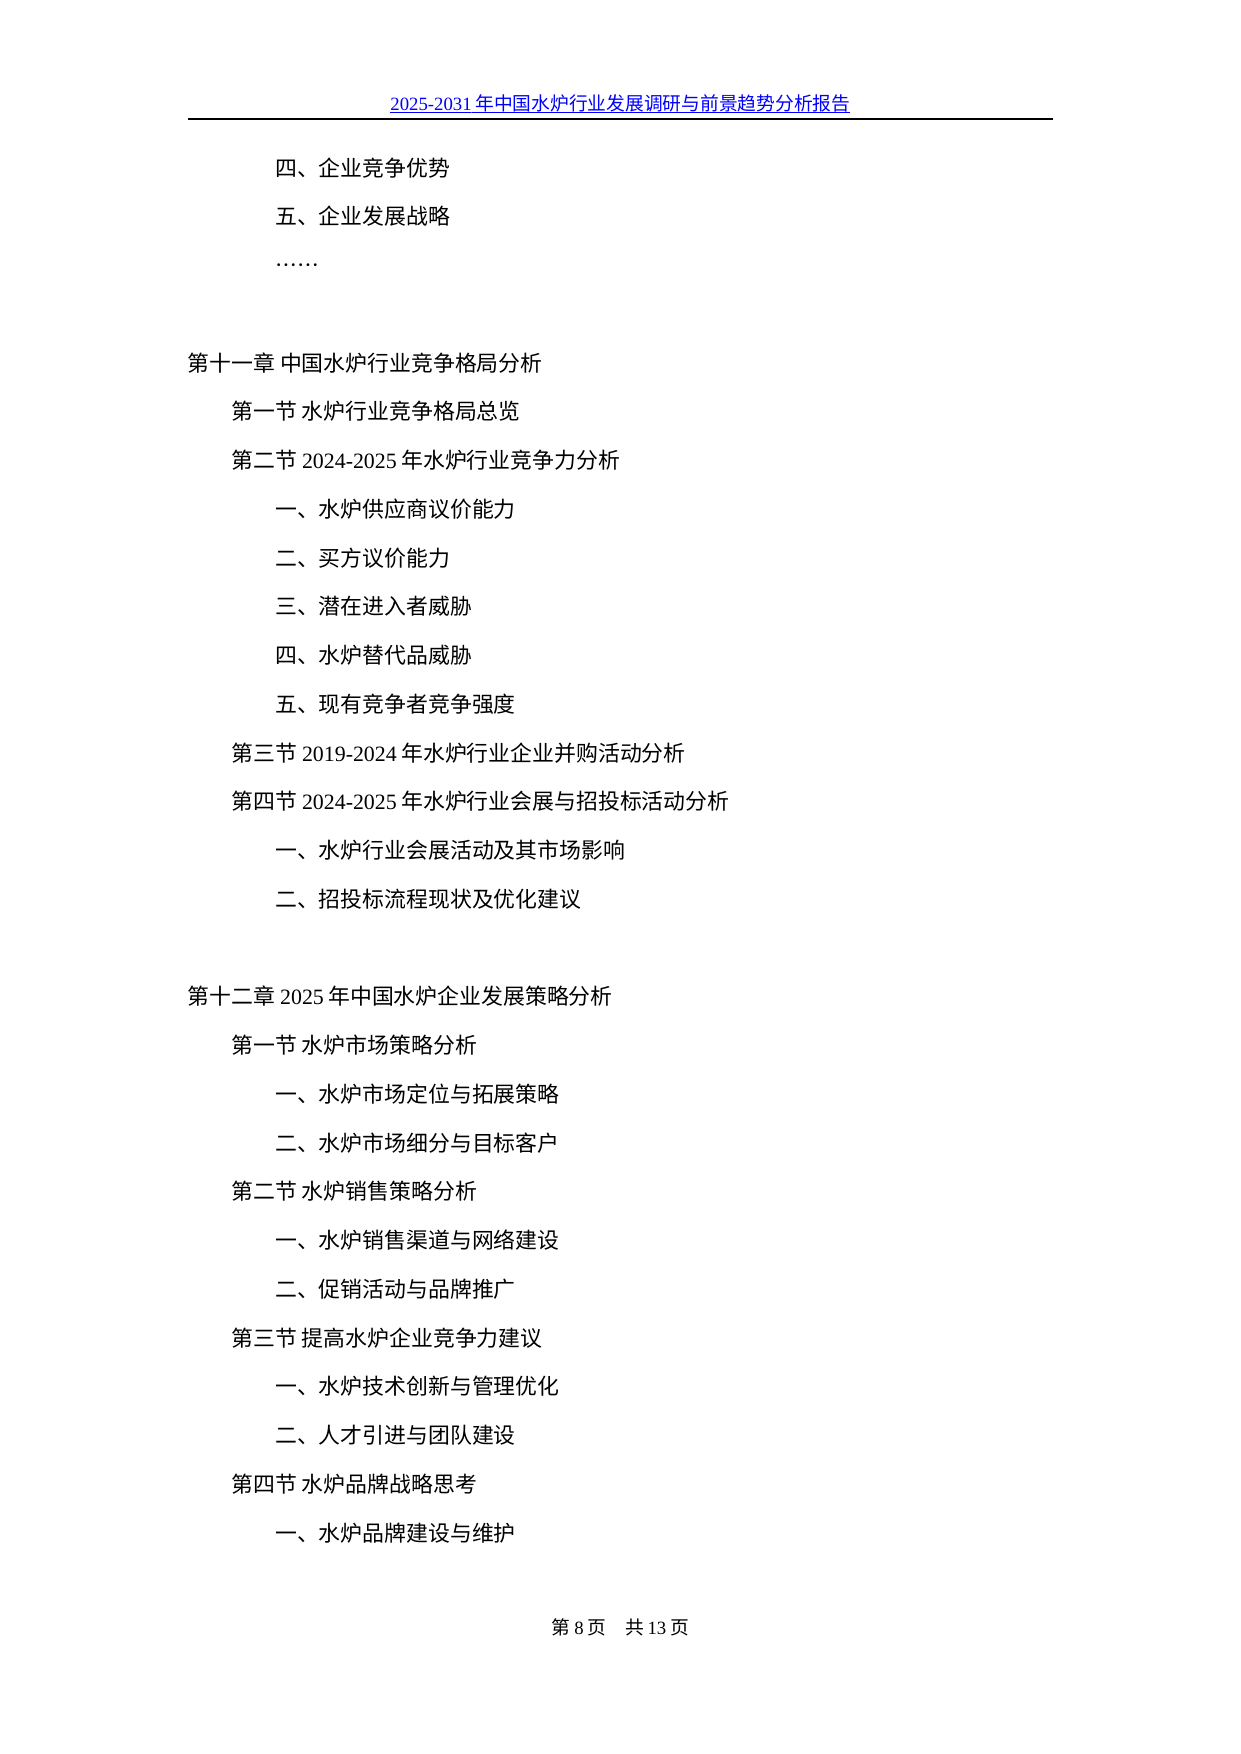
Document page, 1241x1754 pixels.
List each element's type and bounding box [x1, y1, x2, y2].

text [187, 150, 1053, 1548]
